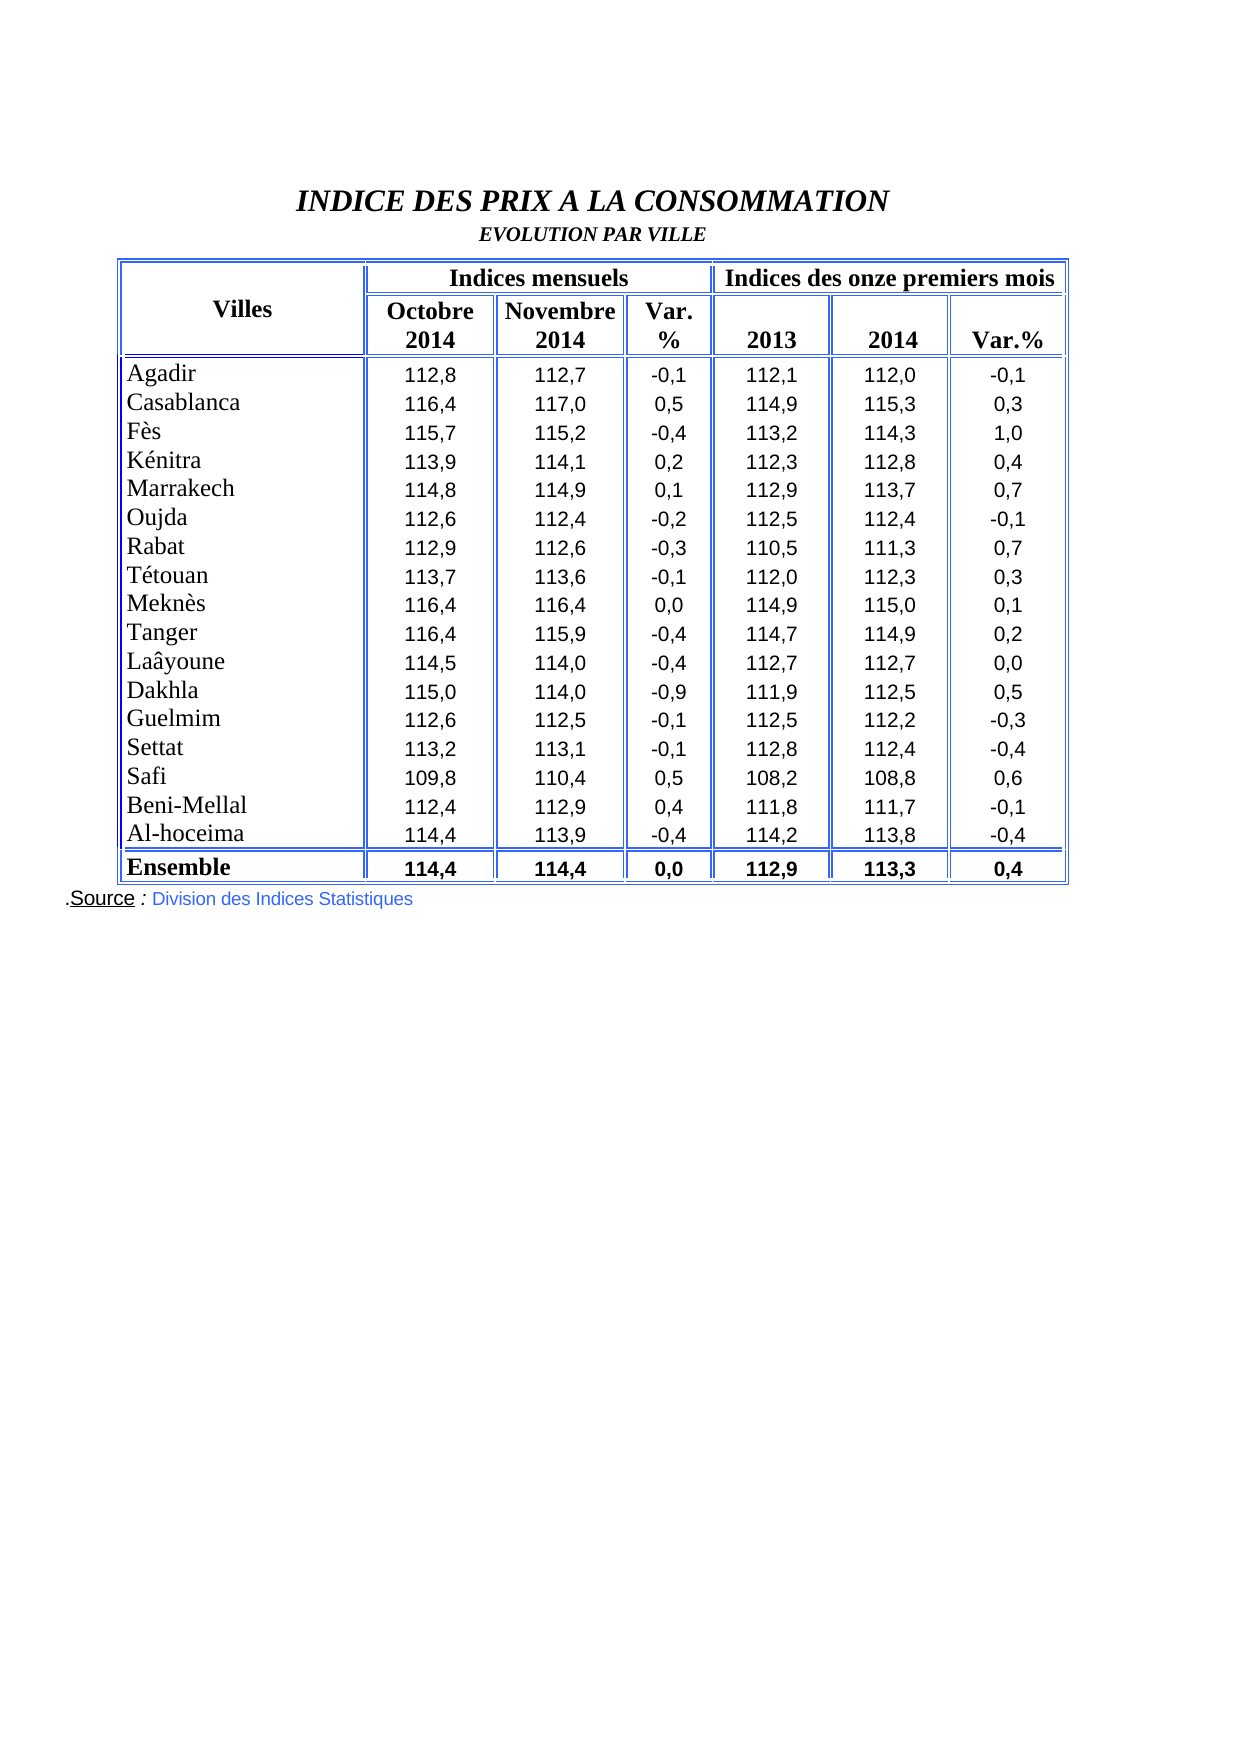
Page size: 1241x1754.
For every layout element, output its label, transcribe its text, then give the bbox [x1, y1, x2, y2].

table_cell -0,3 [628, 531, 710, 560]
table_cell 114,5 [368, 646, 493, 675]
table_cell 115,3 [833, 387, 947, 416]
table_cell -0,4 [628, 617, 710, 646]
table_cell 112,9 [713, 847, 831, 881]
table_cell 108,2 [715, 761, 828, 790]
table_cell 1,0 [951, 416, 1065, 445]
table_cell Oujda [122, 502, 363, 531]
table_cell 0,0 [625, 847, 712, 881]
table_cell 113,6 [498, 560, 623, 588]
table_cell 112,7 [498, 358, 623, 387]
table_cell Tanger [122, 617, 363, 646]
table_cell 115,2 [498, 416, 623, 445]
table_cell -0,2 [628, 502, 710, 531]
table_cell Safi [122, 761, 363, 790]
table_cell 114,3 [833, 416, 947, 445]
table_cell 0,7 [951, 531, 1065, 560]
table_cell 114,4 [495, 847, 625, 881]
table_cell 111,9 [715, 675, 828, 703]
table_cell 0,4 [949, 847, 1067, 881]
table_cell 110,4 [498, 761, 623, 790]
table_cell -0,1 [628, 560, 710, 588]
table_cell 115,0 [368, 675, 493, 703]
table_cell -0,4 [951, 732, 1065, 761]
table_cell Var.% [949, 292, 1067, 354]
table_cell 112,2 [833, 704, 947, 732]
table_cell 111,8 [715, 790, 828, 818]
table_cell 114,9 [715, 589, 828, 617]
table_cell 0,2 [628, 445, 710, 473]
table_cell Ensemble [119, 847, 365, 881]
table_cell 0,5 [628, 387, 710, 416]
table_cell 114,8 [368, 474, 493, 502]
table_cell 112,5 [833, 675, 947, 703]
table_cell 114,9 [833, 617, 947, 646]
table_cell 112,0 [833, 358, 947, 387]
table_cell 2014 [833, 296, 947, 354]
table_cell Meknès [122, 589, 363, 617]
table_cell 112,9 [715, 474, 828, 502]
table_cell 116,4 [368, 617, 493, 646]
table_cell 114,0 [498, 646, 623, 675]
table_cell 113,7 [368, 560, 493, 588]
table_cell 114,9 [715, 387, 828, 416]
table_cell 113,1 [498, 732, 623, 761]
table_cell Tétouan [122, 560, 363, 588]
table_cell Dakhla [122, 675, 363, 703]
table_header Indices mensuels [365, 260, 712, 292]
table_cell 112,4 [498, 502, 623, 531]
text INDICE DES PRIX A [94, 183, 1092, 218]
table_cell Al-hoceima [122, 819, 363, 847]
table_cell 114,7 [715, 617, 828, 646]
text Source : Division des Indices Statistiques. [64, 885, 1122, 909]
text EVOLUTION PAR VILLE [64, 222, 1122, 246]
table_cell Beni-Mellal [122, 790, 363, 818]
table_cell 0,3 [951, 387, 1065, 416]
table_cell 112,8 [368, 358, 493, 387]
table_cell 112,4 [368, 790, 493, 818]
table_cell 113,8 [833, 819, 947, 847]
table_cell 0,6 [951, 761, 1065, 790]
table_cell 115,7 [368, 416, 493, 445]
table_cell Rabat [122, 531, 363, 560]
table_cell 114,4 [365, 847, 495, 881]
table_cell Agadir [119, 354, 365, 387]
table_cell 112,7 [833, 646, 947, 675]
table_cell 0,1 [951, 589, 1065, 617]
table_cell 112,5 [715, 502, 828, 531]
table_cell 0,5 [628, 761, 710, 790]
table_cell -0,9 [628, 675, 710, 703]
table_cell 112,9 [498, 790, 623, 818]
table_cell Guelmim [122, 704, 363, 732]
table_cell Fès [122, 416, 363, 445]
table_cell 113,7 [833, 474, 947, 502]
table_cell -0,4 [951, 819, 1065, 847]
table_cell 112,0 [715, 560, 828, 588]
table_cell 112,5 [715, 704, 828, 732]
table_cell 0,5 [951, 675, 1065, 703]
table_cell 111,7 [833, 790, 947, 818]
table_cell -0,4 [628, 416, 710, 445]
table_cell 108,8 [833, 761, 947, 790]
table_cell 115,9 [498, 617, 623, 646]
table_cell 112,9 [368, 531, 493, 560]
table_cell Laâyoune [122, 646, 363, 675]
table_cell 0,4 [951, 445, 1065, 473]
table_cell 112,5 [498, 704, 623, 732]
table_cell -0,3 [951, 704, 1065, 732]
table_cell 113,3 [831, 847, 949, 881]
table_cell 110,5 [715, 531, 828, 560]
table_cell 2013 [715, 296, 828, 354]
table_cell 114,9 [498, 474, 623, 502]
table_cell -0,4 [628, 819, 710, 847]
table_cell 113,2 [368, 732, 493, 761]
table_cell 113,9 [368, 445, 493, 473]
table_cell Casablanca [122, 387, 363, 416]
table_header Indices des onze premiers mois [713, 263, 1065, 292]
table_cell -0,1 [951, 502, 1065, 531]
table_cell Settat [122, 732, 363, 761]
table_cell 112,3 [715, 445, 828, 473]
table_cell 116,4 [368, 387, 493, 416]
table_cell 112,6 [368, 502, 493, 531]
table_cell -0,1 [628, 732, 710, 761]
table_cell Marrakech [122, 474, 363, 502]
table_cell 113,2 [715, 416, 828, 445]
table_cell 112,8 [715, 732, 828, 761]
table_cell 114,2 [715, 819, 828, 847]
table_cell 113,9 [498, 819, 623, 847]
table_cell Novembre 2014 [498, 296, 623, 354]
table_cell 112,6 [368, 704, 493, 732]
table_cell 0,4 [628, 790, 710, 818]
table_cell 112,8 [833, 445, 947, 473]
table_cell -0,1 [628, 358, 710, 387]
table_header Villes [122, 263, 365, 354]
table_cell 112,6 [498, 531, 623, 560]
table_cell -0,1 [628, 704, 710, 732]
table_cell 112,4 [833, 502, 947, 531]
table_cell 114,4 [368, 819, 493, 847]
table_cell 0,1 [628, 474, 710, 502]
table_cell 112,7 [715, 646, 828, 675]
table_cell Kénitra [122, 445, 363, 473]
table_cell 0,7 [951, 474, 1065, 502]
table_cell 111,3 [833, 531, 947, 560]
table_cell 112,3 [833, 560, 947, 588]
table_cell 116,4 [368, 589, 493, 617]
table_cell 116,4 [498, 589, 623, 617]
table_cell Octobre 2014 [368, 296, 493, 354]
table_cell 0,0 [628, 589, 710, 617]
table_cell -0,1 [949, 354, 1067, 387]
table_cell 117,0 [498, 387, 623, 416]
table_cell 115,0 [833, 589, 947, 617]
table_cell 114,1 [498, 445, 623, 473]
table_cell -0,1 [951, 790, 1065, 818]
table_cell 112,4 [833, 732, 947, 761]
table_cell 0,0 [951, 646, 1065, 675]
table_cell 109,8 [368, 761, 493, 790]
table_cell 0,3 [951, 560, 1065, 588]
table_cell 0,2 [951, 617, 1065, 646]
table_cell 112,1 [715, 358, 828, 387]
table_cell 114,0 [498, 675, 623, 703]
table_cell Var.% [628, 296, 710, 354]
table_cell -0,4 [628, 646, 710, 675]
